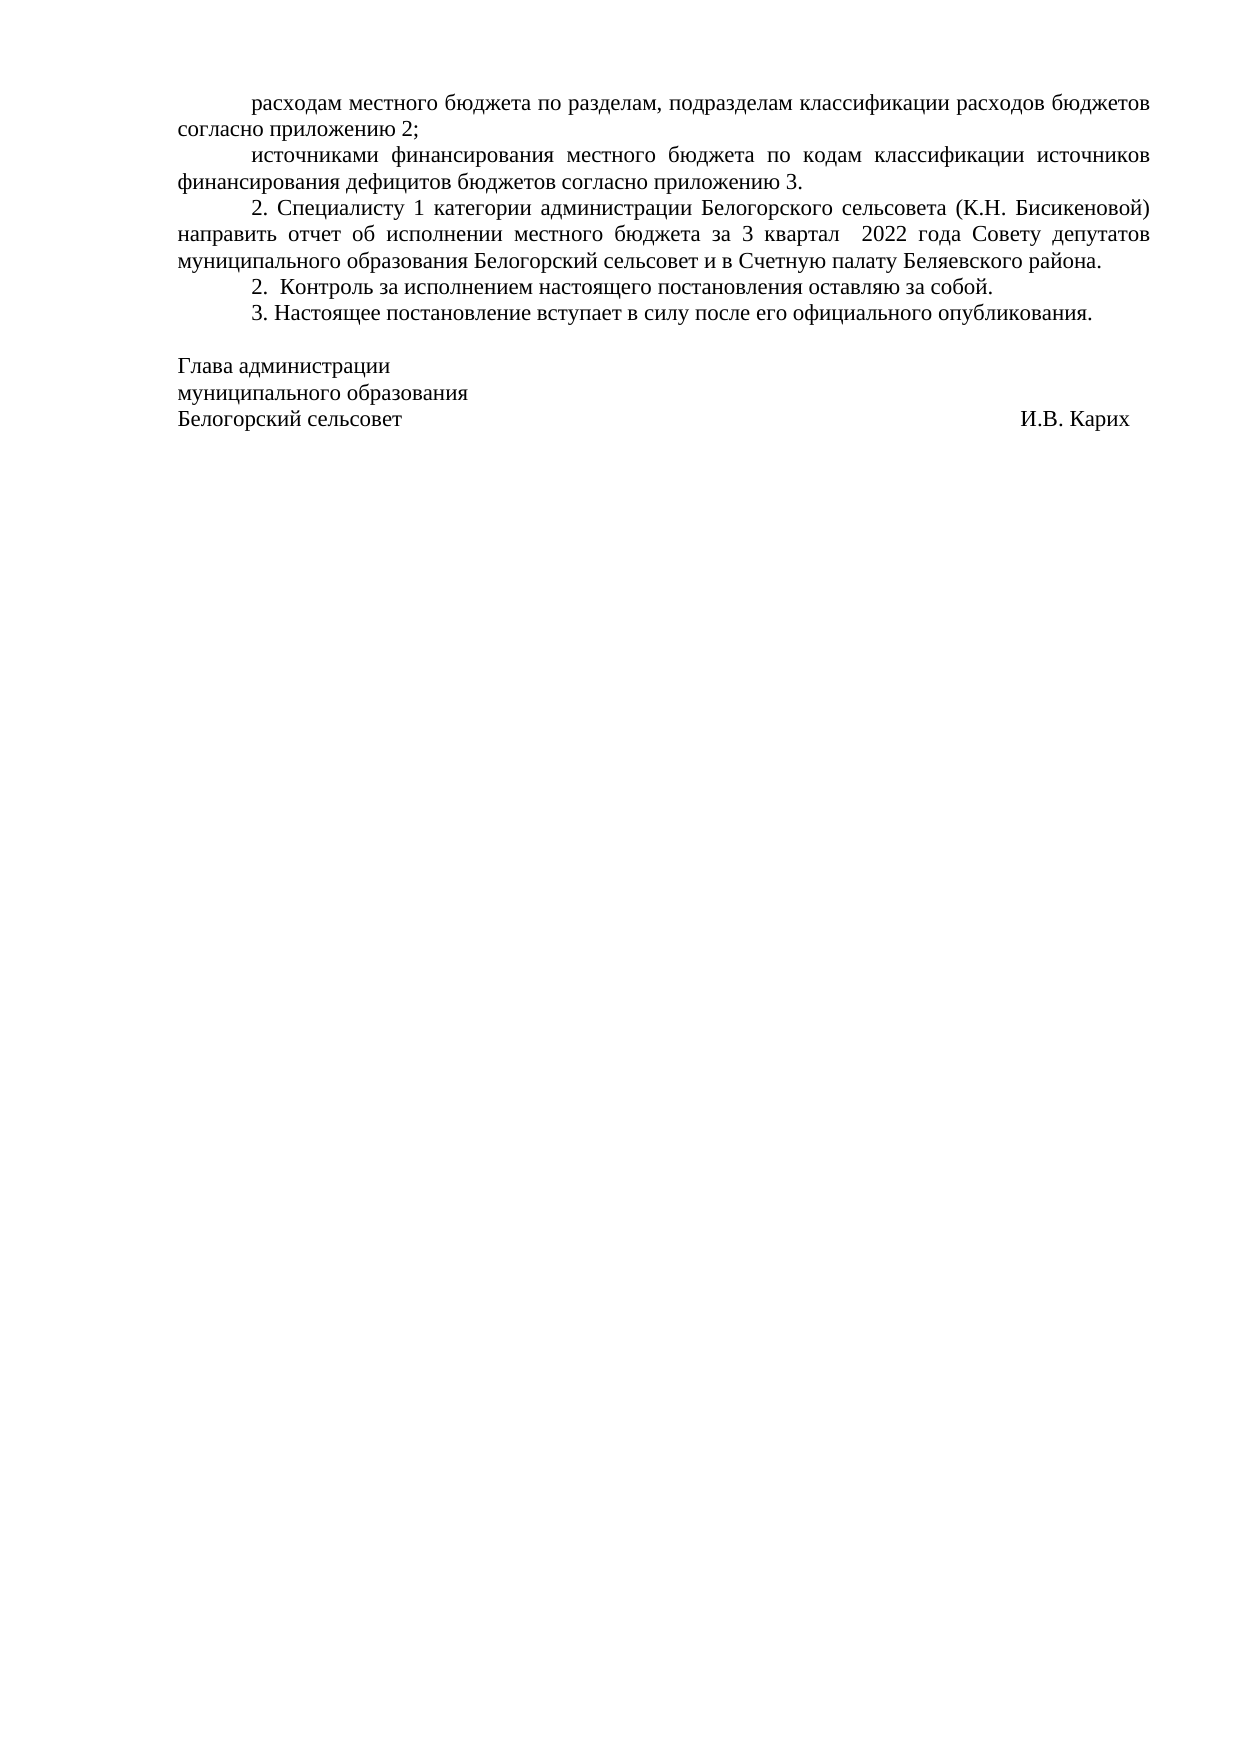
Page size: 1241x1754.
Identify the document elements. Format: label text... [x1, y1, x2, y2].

text 2. Специалисту 1 категории администрации Белогорского сельсовета (К.Н. Бисикеновой) направить отчет об исполнении местного бюджета за 3 квартал 2022 года Совету депутатов муниципального образования Белогорский сельсовет и в Счетную палату Беляевского района. [177, 194, 1152, 273]
text Белогорский сельсовет И.В. Карих [177, 405, 1152, 431]
text 3. Настоящее постановление вступает в силу после его официального опубликования. [177, 299, 1152, 326]
text муниципального образования [177, 378, 1152, 405]
text 2. Контроль за исполнением настоящего постановления оставляю за собой. [177, 273, 1152, 299]
text расходам местного бюджета по разделам, подразделам классификации расходов бюджетов согласно приложению 2; [177, 89, 1152, 141]
text источниками финансирования местного бюджета по кодам классификации источников финансирования дефицитов бюджетов согласно приложению 3. [177, 141, 1152, 194]
text Глава администрации [177, 352, 1152, 378]
